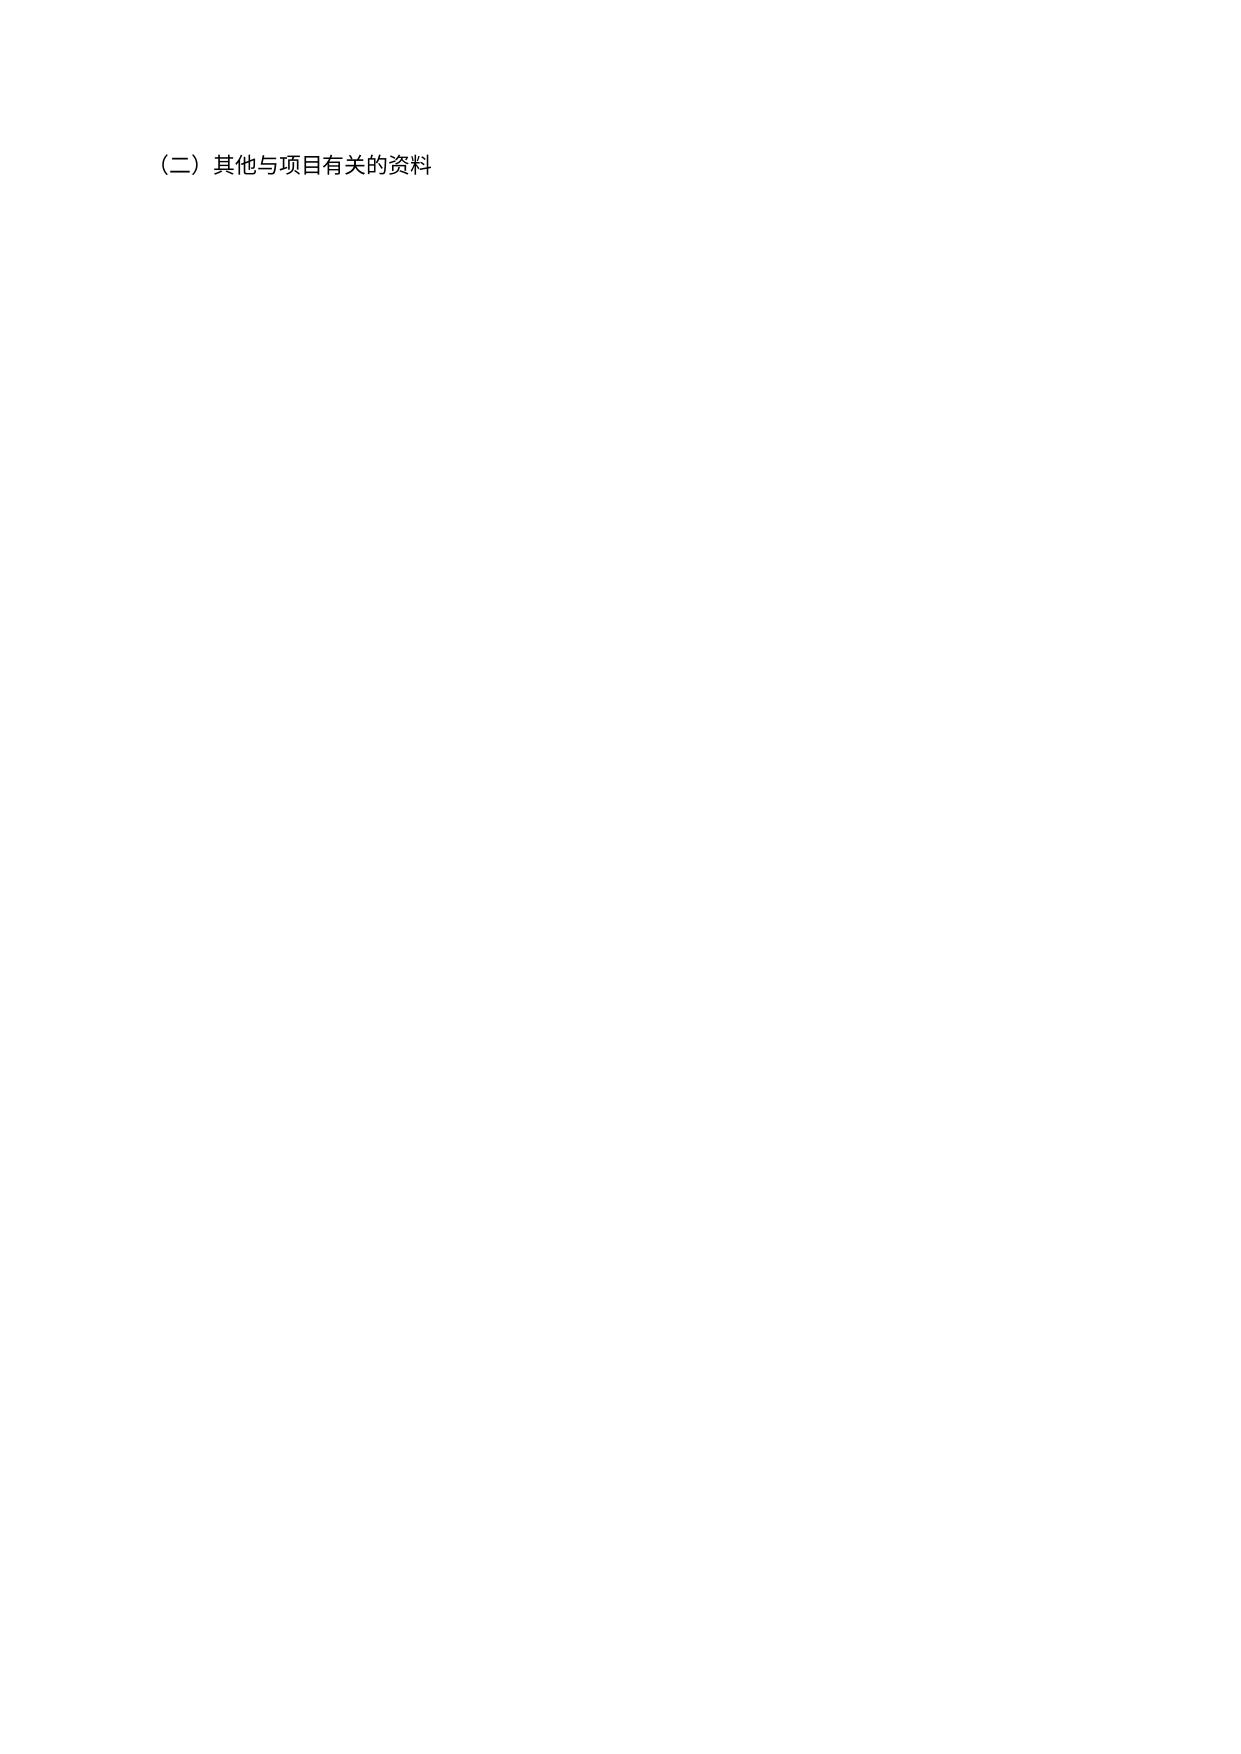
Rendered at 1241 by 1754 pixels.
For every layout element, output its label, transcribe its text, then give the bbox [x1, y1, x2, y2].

text （二）其他与项目有关的资料 [148, 148, 1093, 179]
